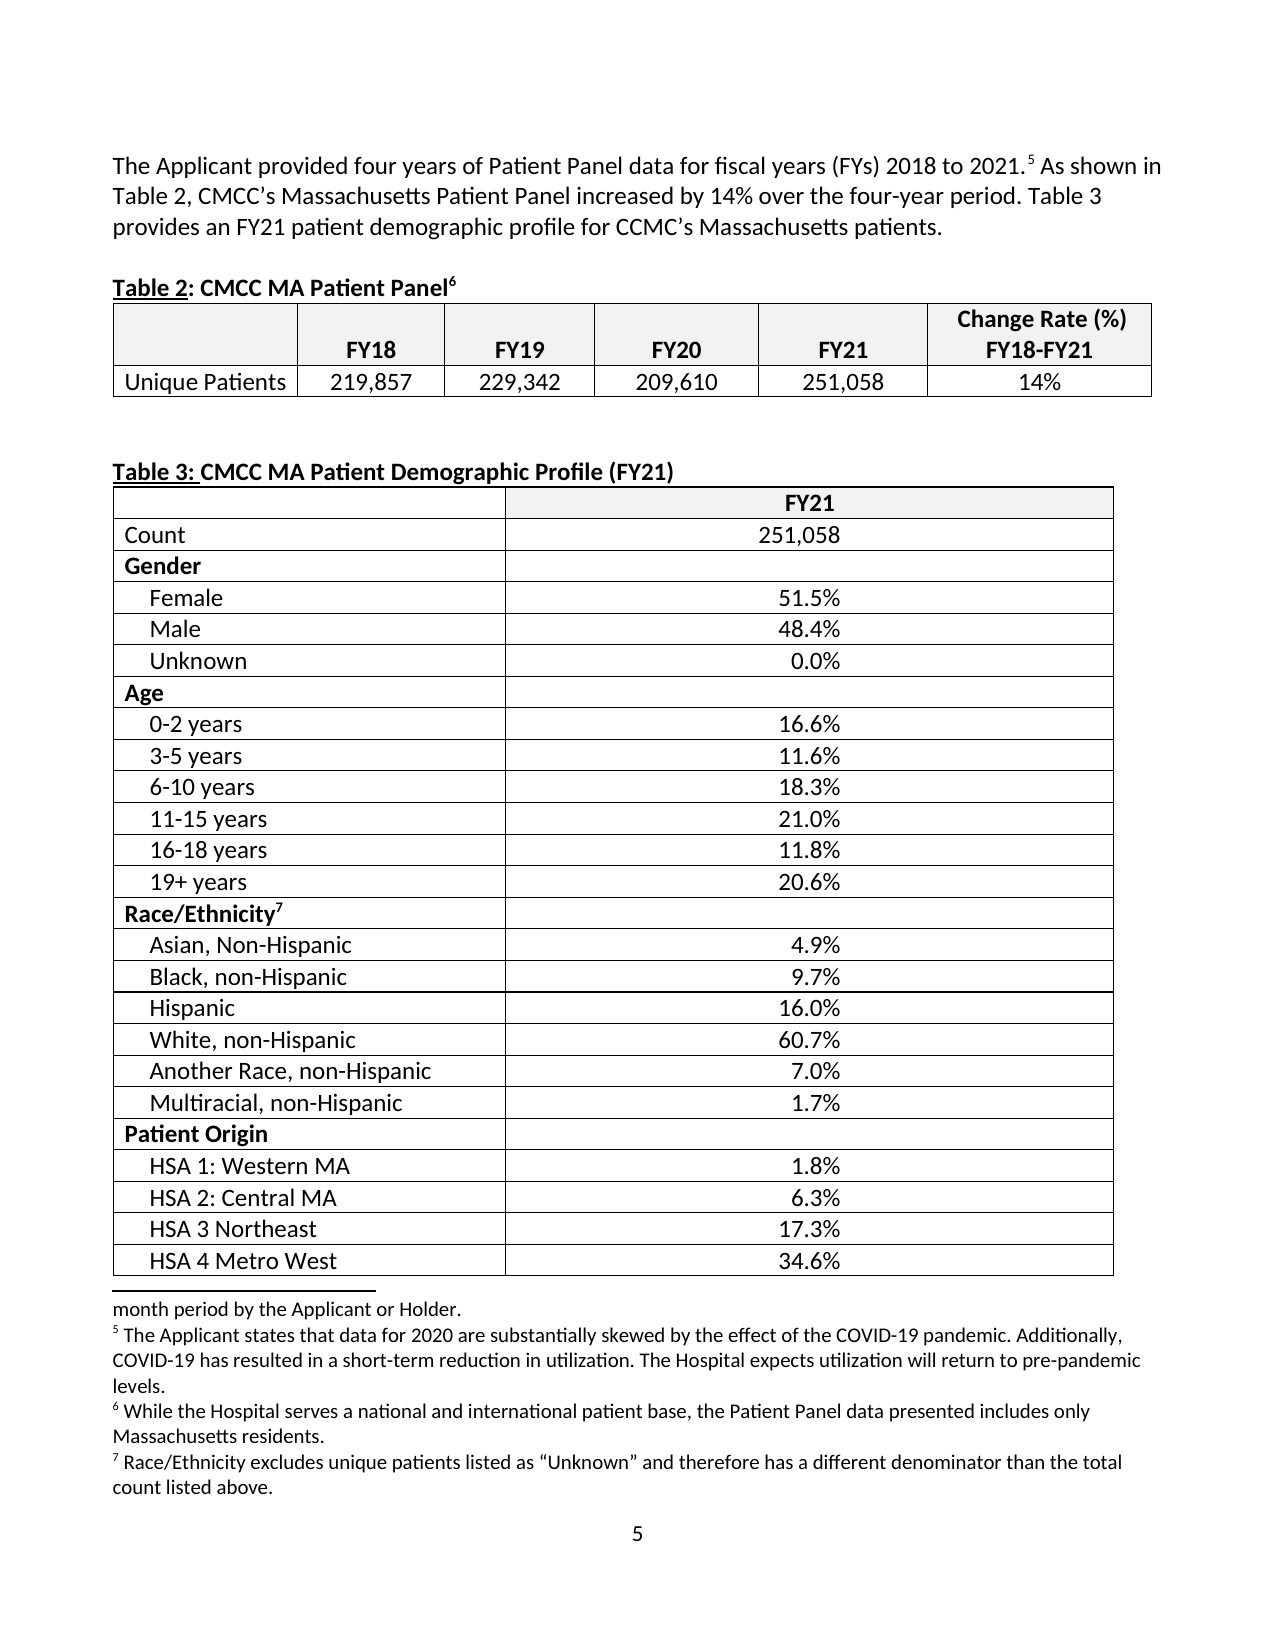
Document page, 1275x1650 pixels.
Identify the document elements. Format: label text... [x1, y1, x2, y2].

table_cell Female [114, 582, 505, 613]
table_cell 11-15 years [114, 803, 505, 833]
table_cell Asian, Non-Hispanic [114, 929, 505, 960]
table_cell 9.7% [506, 961, 1113, 991]
table_cell 219,857 [298, 366, 444, 396]
table_cell 51.5% [506, 582, 1113, 613]
table_cell HSA 4 Metro West [114, 1245, 505, 1275]
table_cell 229,342 [445, 366, 594, 396]
table_cell 20.6% [506, 866, 1113, 897]
table_cell 17.3% [506, 1213, 1113, 1244]
table_cell 0.0% [506, 645, 1113, 676]
table_header FY21 [506, 488, 1113, 518]
table_cell Black, non-Hispanic [114, 961, 505, 991]
table_cell Male [114, 614, 505, 644]
text Table 2: CMCC MA Patient Panel [112, 272, 1162, 303]
table_cell 48.4% [506, 614, 1113, 644]
table_cell 3-5 years [114, 740, 505, 770]
table_cell 251,058 [759, 366, 927, 396]
table_cell 16.6% [506, 708, 1113, 739]
table_cell 6.3% [506, 1182, 1113, 1212]
table_cell [506, 898, 1113, 928]
table_cell [506, 551, 1113, 581]
table_cell 0-2 years [114, 708, 505, 739]
table_cell 19+ years [114, 866, 505, 897]
table_cell 14% [928, 366, 1151, 396]
table_cell Multiracial, non-Hispanic [114, 1087, 505, 1118]
table_cell 18.3% [506, 771, 1113, 802]
table_cell HSA 1: Western MA [114, 1150, 505, 1181]
table_cell 4.9% [506, 929, 1113, 960]
table_cell Count [114, 519, 505, 549]
table_cell Unique Patients [114, 366, 297, 396]
table_cell Gender [114, 551, 505, 581]
table_cell Patient Origin [114, 1119, 505, 1149]
table_cell 16.0% [506, 993, 1113, 1023]
table_header [114, 304, 297, 365]
table_cell 209,610 [595, 366, 758, 396]
table_cell Age [114, 677, 505, 707]
table_cell HSA 2: Central MA [114, 1182, 505, 1212]
table_cell Race/Ethnicity [114, 898, 505, 928]
text The Applicant provided four years of Patient Panel data for fiscal years (FYs) 2018 to 2021. As shown in Table 2, CMCC’s Massachusetts Patient Panel increased by 14% over the four-year period. Table 3 provides an FY21 patient demographic profile for CCMC’s Massachusetts patients. [112, 150, 1162, 242]
table_header FY21 [759, 304, 927, 365]
table_header Change Rate (%) FY18-FY21 [928, 304, 1151, 365]
table_cell Hispanic [114, 993, 505, 1023]
table_cell 251,058 [506, 519, 1113, 549]
table_cell White, non-Hispanic [114, 1024, 505, 1054]
table_header FY18 [298, 304, 444, 365]
table_cell [506, 1119, 1113, 1149]
table_cell 11.8% [506, 835, 1113, 865]
table_cell 1.7% [506, 1087, 1113, 1118]
table_cell 16-18 years [114, 835, 505, 865]
table_cell [506, 677, 1113, 707]
table_cell 1.8% [506, 1150, 1113, 1181]
table_cell 11.6% [506, 740, 1113, 770]
table_cell 21.0% [506, 803, 1113, 833]
table_header FY20 [595, 304, 758, 365]
table_cell Unknown [114, 645, 505, 676]
table_cell 7.0% [506, 1056, 1113, 1086]
table_cell 34.6% [506, 1245, 1113, 1275]
table_cell Another Race, non-Hispanic [114, 1056, 505, 1086]
table_cell 6-10 years [114, 771, 505, 802]
table_header FY19 [445, 304, 594, 365]
table_cell HSA 3 Northeast [114, 1213, 505, 1244]
table_header [114, 488, 505, 518]
text Table 3: CMCC MA Patient Demographic Profile (FY21) [112, 456, 1162, 486]
table_cell 60.7% [506, 1024, 1113, 1054]
